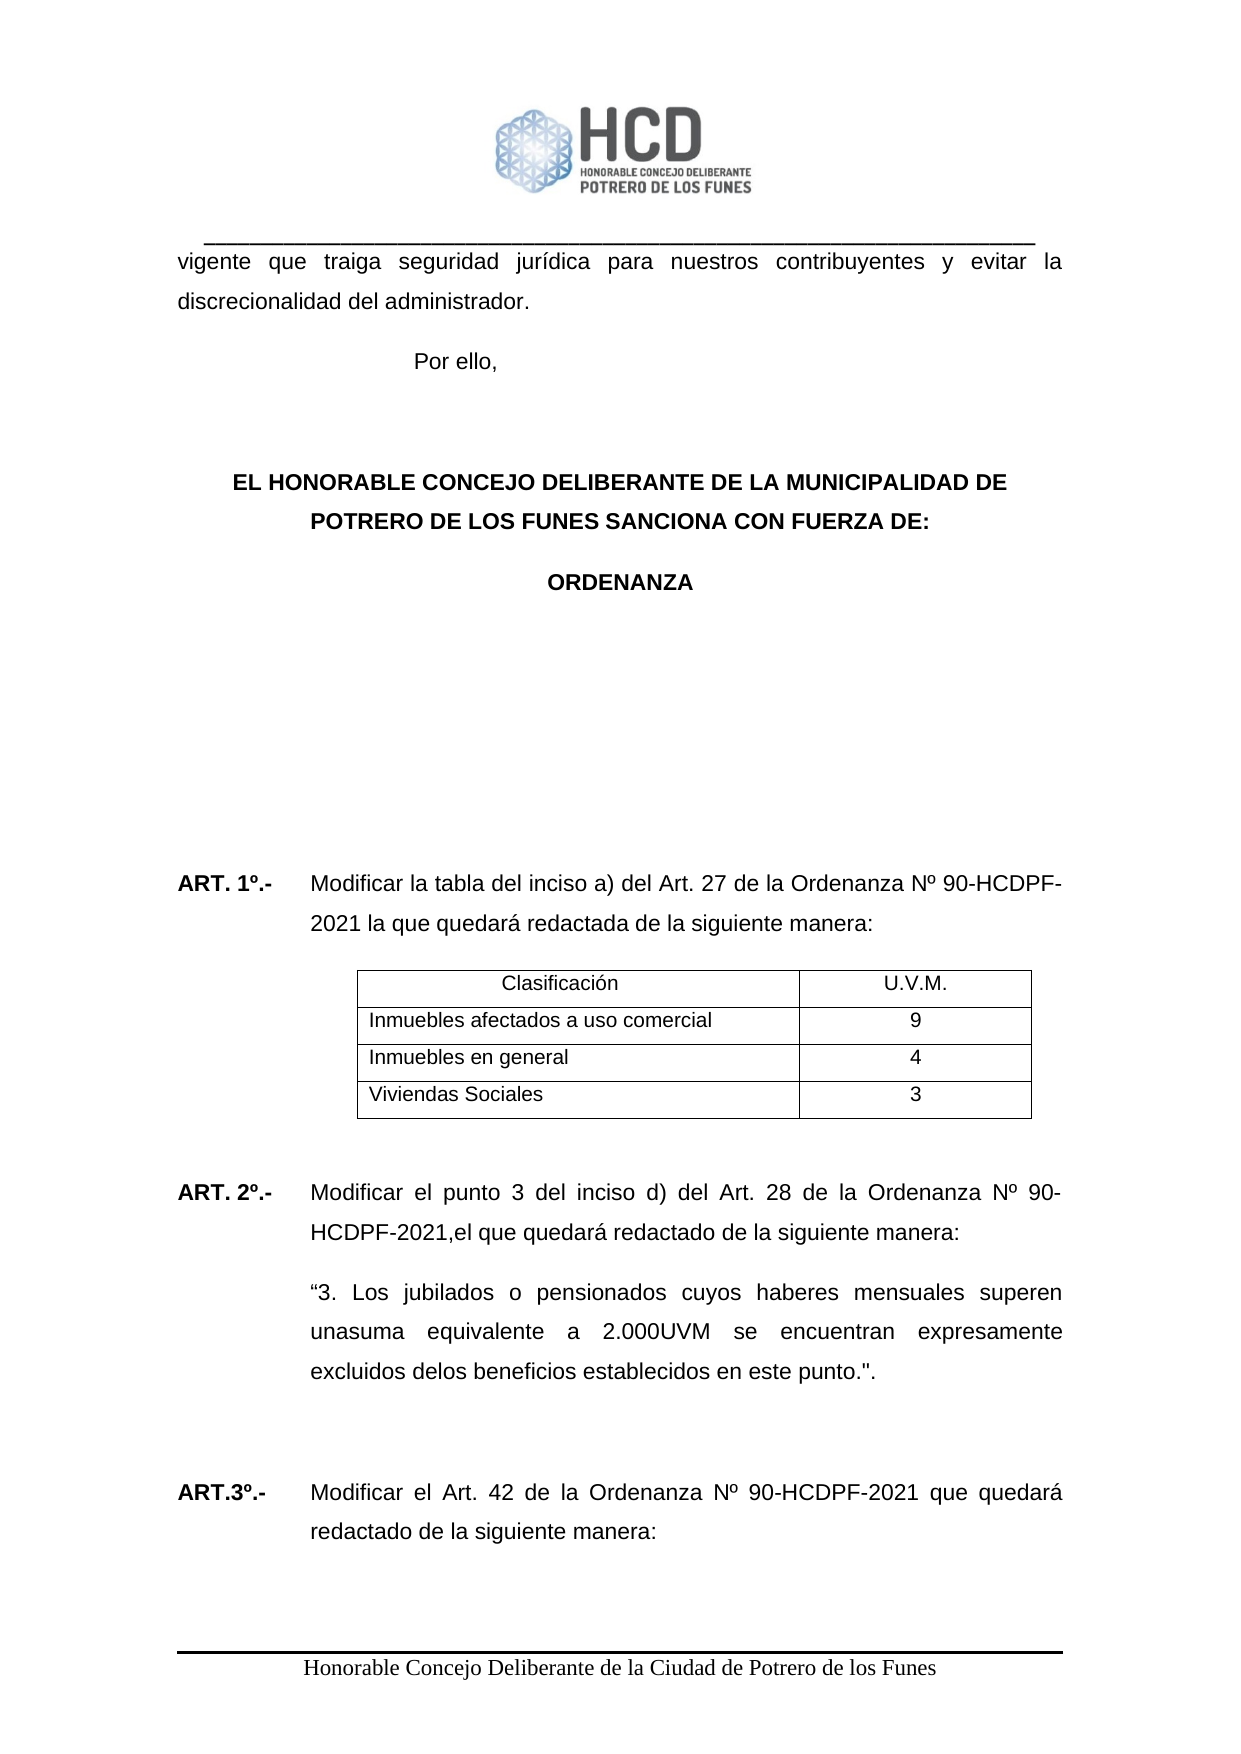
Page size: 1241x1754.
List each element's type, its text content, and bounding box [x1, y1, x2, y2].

table_cell 9 [800, 1008, 1031, 1044]
text ORDENANZA [177, 568, 1063, 595]
text Por ello, [177, 348, 1063, 374]
table_cell 4 [800, 1045, 1031, 1081]
text ART. 1º.- Modificar la tabla del inciso a) del Art. 27 de la Ordenanza Nº 90-HCDPF-2021 la que quedará redactada de la siguiente manera: [177, 870, 1063, 936]
table_header Clasificación [358, 971, 799, 1007]
table_cell Viviendas Sociales [358, 1082, 799, 1118]
text ART.3º.- Modificar el Art. 42 de la Ordenanza Nº 90-HCDPF-2021 que quedará redactado de la siguiente manera: [177, 1478, 1063, 1544]
text ART. 2º.- Modificar el punto 3 del inciso d) del Art. 28 de la Ordenanza Nº 90-HCDPF-2021,el que quedará redactado de la siguiente manera: [177, 1179, 1063, 1245]
text EL HONORABLE CONCEJO DELIBERANTE DE LA MUNICIPALIDAD DE POTRERO DE LOS FUNES SANCIONA CON FUERZA DE: [177, 469, 1063, 534]
table_cell Inmuebles en general [358, 1045, 799, 1081]
table_cell Inmuebles afectados a uso comercial [358, 1008, 799, 1044]
text “3. Los jubilados o pensionados cuyos haberes mensuales superen unasuma equivalente a 2.000UVM se encuentran expresamente excluidos delos beneficios establecidos en este punto.". [310, 1279, 1063, 1384]
table_header U.V.M. [800, 971, 1031, 1007]
picture [473, 73, 767, 221]
table_cell 3 [800, 1082, 1031, 1118]
